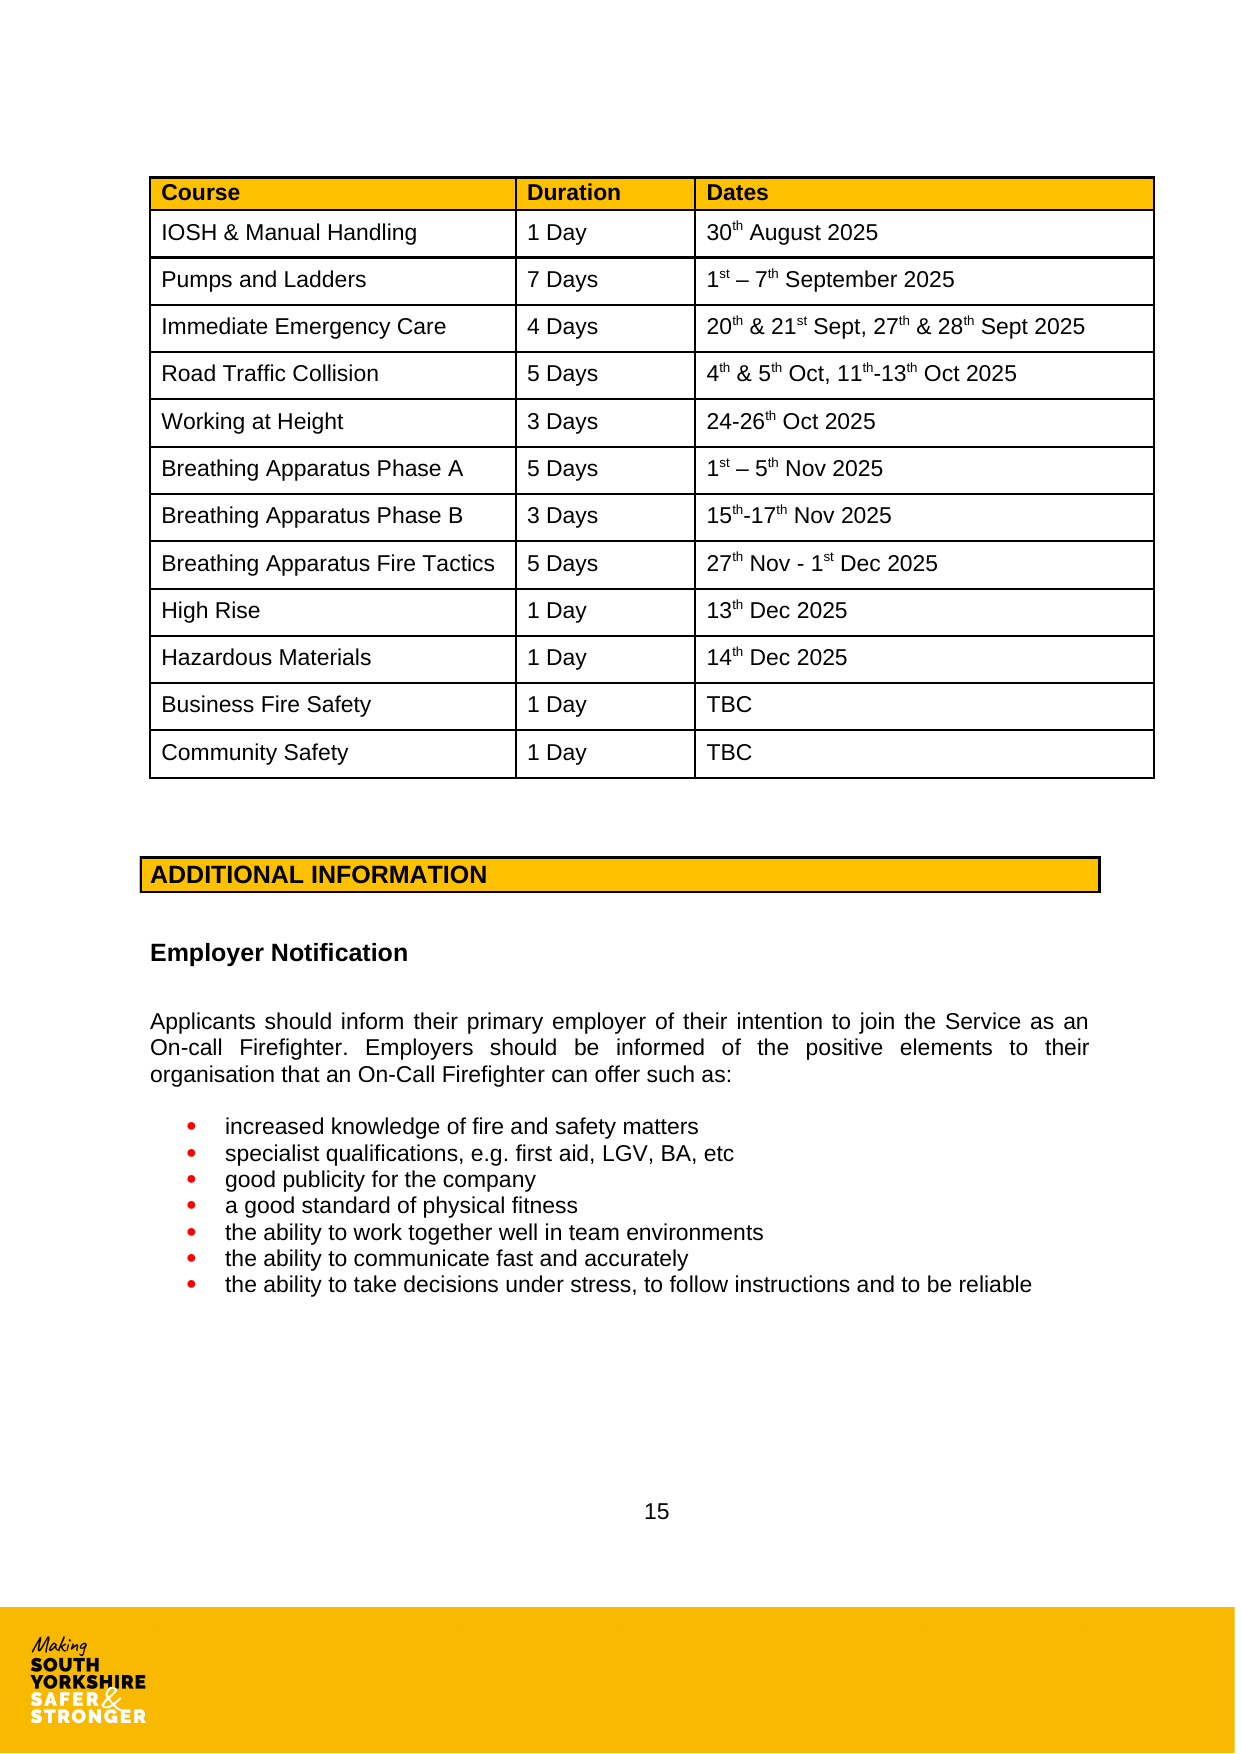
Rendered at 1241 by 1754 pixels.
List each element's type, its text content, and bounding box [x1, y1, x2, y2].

table_header Course [151, 179, 515, 209]
table_cell 20th & 21st Sept, 27th & 28th Sept 2025 [696, 306, 1153, 351]
table_cell 27th Nov - 1st Dec 2025 [696, 542, 1153, 587]
table_cell 3 Days [517, 400, 694, 446]
table_cell 4 Days [517, 306, 694, 351]
table_cell 1st – 5th Nov 2025 [696, 448, 1153, 493]
table_cell 13th Dec 2025 [696, 590, 1153, 635]
table_cell 4th & 5th Oct, 11th-13th Oct 2025 [696, 353, 1153, 398]
table_header Duration [517, 179, 694, 209]
table_cell Hazardous Materials [151, 637, 515, 682]
table_cell 5 Days [517, 448, 694, 493]
table_cell 1st – 7th September 2025 [696, 259, 1153, 304]
subtitle Employer Notification [150, 938, 972, 967]
table_cell 5 Days [517, 353, 694, 398]
table_cell 3 Days [517, 495, 694, 540]
table_cell 15th-17th Nov 2025 [696, 495, 1153, 540]
list increased knowledge of fire and safety matters [187, 1113, 1090, 1139]
picture [0, 1607, 1235, 1753]
table_cell 1 Day [517, 637, 694, 682]
table_cell Working at Height [151, 400, 515, 446]
table_cell 5 Days [517, 542, 694, 587]
table_cell Community Safety [151, 731, 515, 777]
list a good standard of physical fitness [187, 1192, 1090, 1219]
table_cell High Rise [151, 590, 515, 635]
table_cell 7 Days [517, 259, 694, 304]
table_cell 24-26th Oct 2025 [696, 400, 1153, 446]
list good publicity for the company [187, 1166, 1090, 1192]
table_cell 1 Day [517, 211, 694, 256]
list the ability to take decisions under stress, to follow instructions and to be reliable [187, 1271, 1090, 1298]
subtitle ADDITIONAL INFORMATION [142, 859, 1098, 891]
table_cell Breathing Apparatus Phase B [151, 495, 515, 540]
table_cell 14th Dec 2025 [696, 637, 1153, 682]
list specialist qualifications, e.g. first aid, LGV, BA, etc [187, 1139, 1090, 1166]
table_cell 1 Day [517, 731, 694, 777]
table_cell Pumps and Ladders [151, 259, 515, 304]
table_cell IOSH & Manual Handling [151, 211, 515, 256]
table_cell 1 Day [517, 684, 694, 729]
text Applicants should inform their primary employer of their intention to join the Service as an On-call Firefighter. Employers should be informed of the positive elements to their organisation that an On-Call Firefighter can offer such as: [150, 1008, 1090, 1087]
list the ability to work together well in team environments [187, 1219, 1090, 1245]
table_cell Road Traffic Collision [151, 353, 515, 398]
table_cell Business Fire Safety [151, 684, 515, 729]
table_cell Breathing Apparatus Phase A [151, 448, 515, 493]
table_cell Immediate Emergency Care [151, 306, 515, 351]
table_cell 30th August 2025 [696, 211, 1153, 256]
table_cell TBC [696, 731, 1153, 777]
table_header Dates [696, 179, 1153, 209]
table_cell TBC [696, 684, 1153, 729]
table_cell Breathing Apparatus Fire Tactics [151, 542, 515, 587]
table_cell 1 Day [517, 590, 694, 635]
list the ability to communicate fast and accurately [187, 1245, 1090, 1271]
